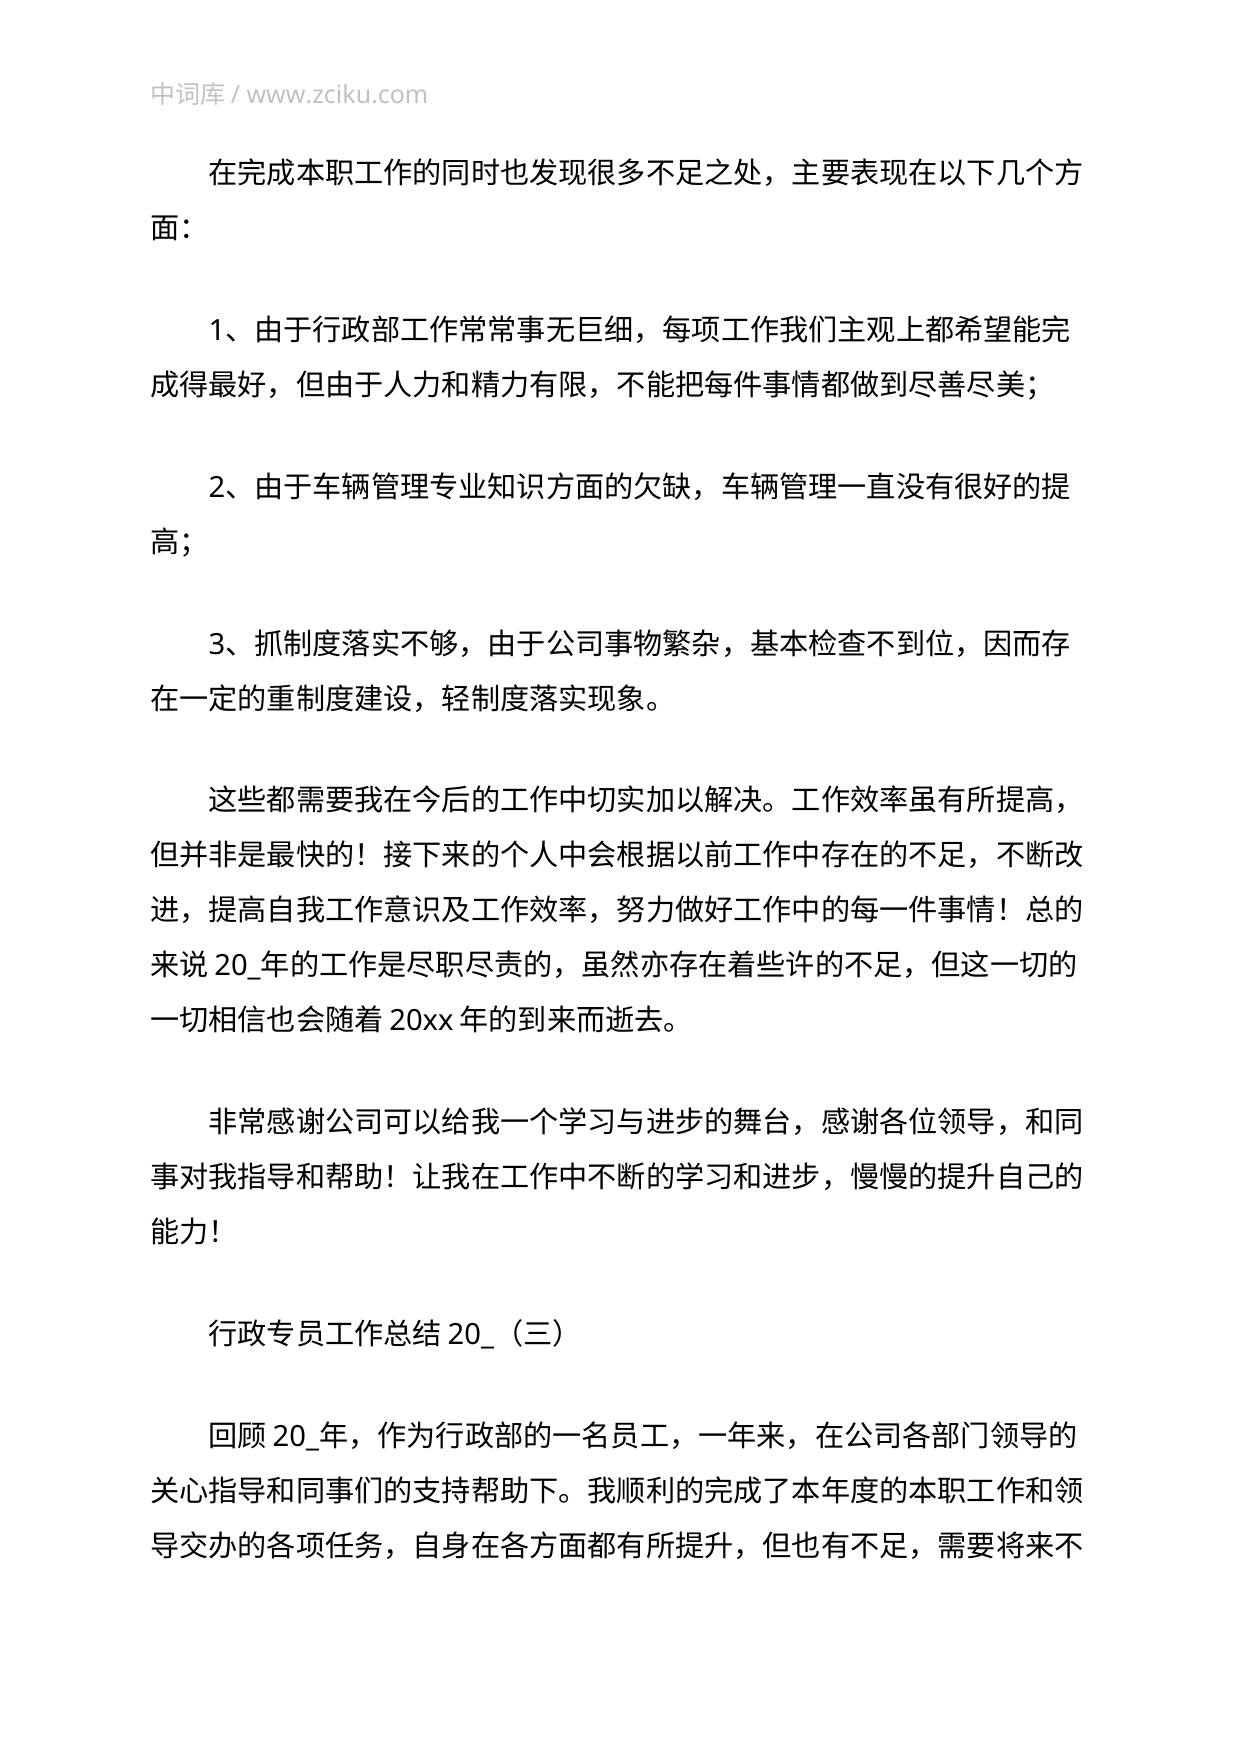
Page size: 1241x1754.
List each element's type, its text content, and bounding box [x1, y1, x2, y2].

text 1、由于行政部工作常常事无巨细，每项工作我们主观上都希望能完成得最好，但由于人力和精力有限，不能把每件事情都做到尽善尽美； [150, 307, 1090, 404]
text 非常感谢公司可以给我一个学习与进步的舞台，感谢各位领导，和同事对我指导和帮助！让我在工作中不断的学习和进步，慢慢的提升自己的能力！ [150, 1099, 1090, 1251]
text 行政专员工作总结20_（三） [150, 1310, 1090, 1353]
text 在完成本职工作的同时也发现很多不足之处，主要表现在以下几个方面： [150, 150, 1090, 247]
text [150, 1412, 1090, 1564]
text 2、由于车辆管理专业知识方面的欠缺，车辆管理一直没有很好的提高； [150, 463, 1090, 561]
text 3、抓制度落实不够，由于公司事物繁杂，基本检查不到位，因而存在一定的重制度建设，轻制度落实现象。 [150, 620, 1090, 717]
text 这些都需要我在今后的工作中切实加以解决。工作效率虽有所提高，但并非是最快的！接下来的个人中会根据以前工作中存在的不足，不断改进，提高自我工作意识及工作效率，努力做好工作中的每一件事情！总的来说20_年的工作是尽职尽责的，虽然亦存在着些许的不足，但这一切的一切相信也会随着20xx年的到来而逝去。 [150, 777, 1090, 1039]
